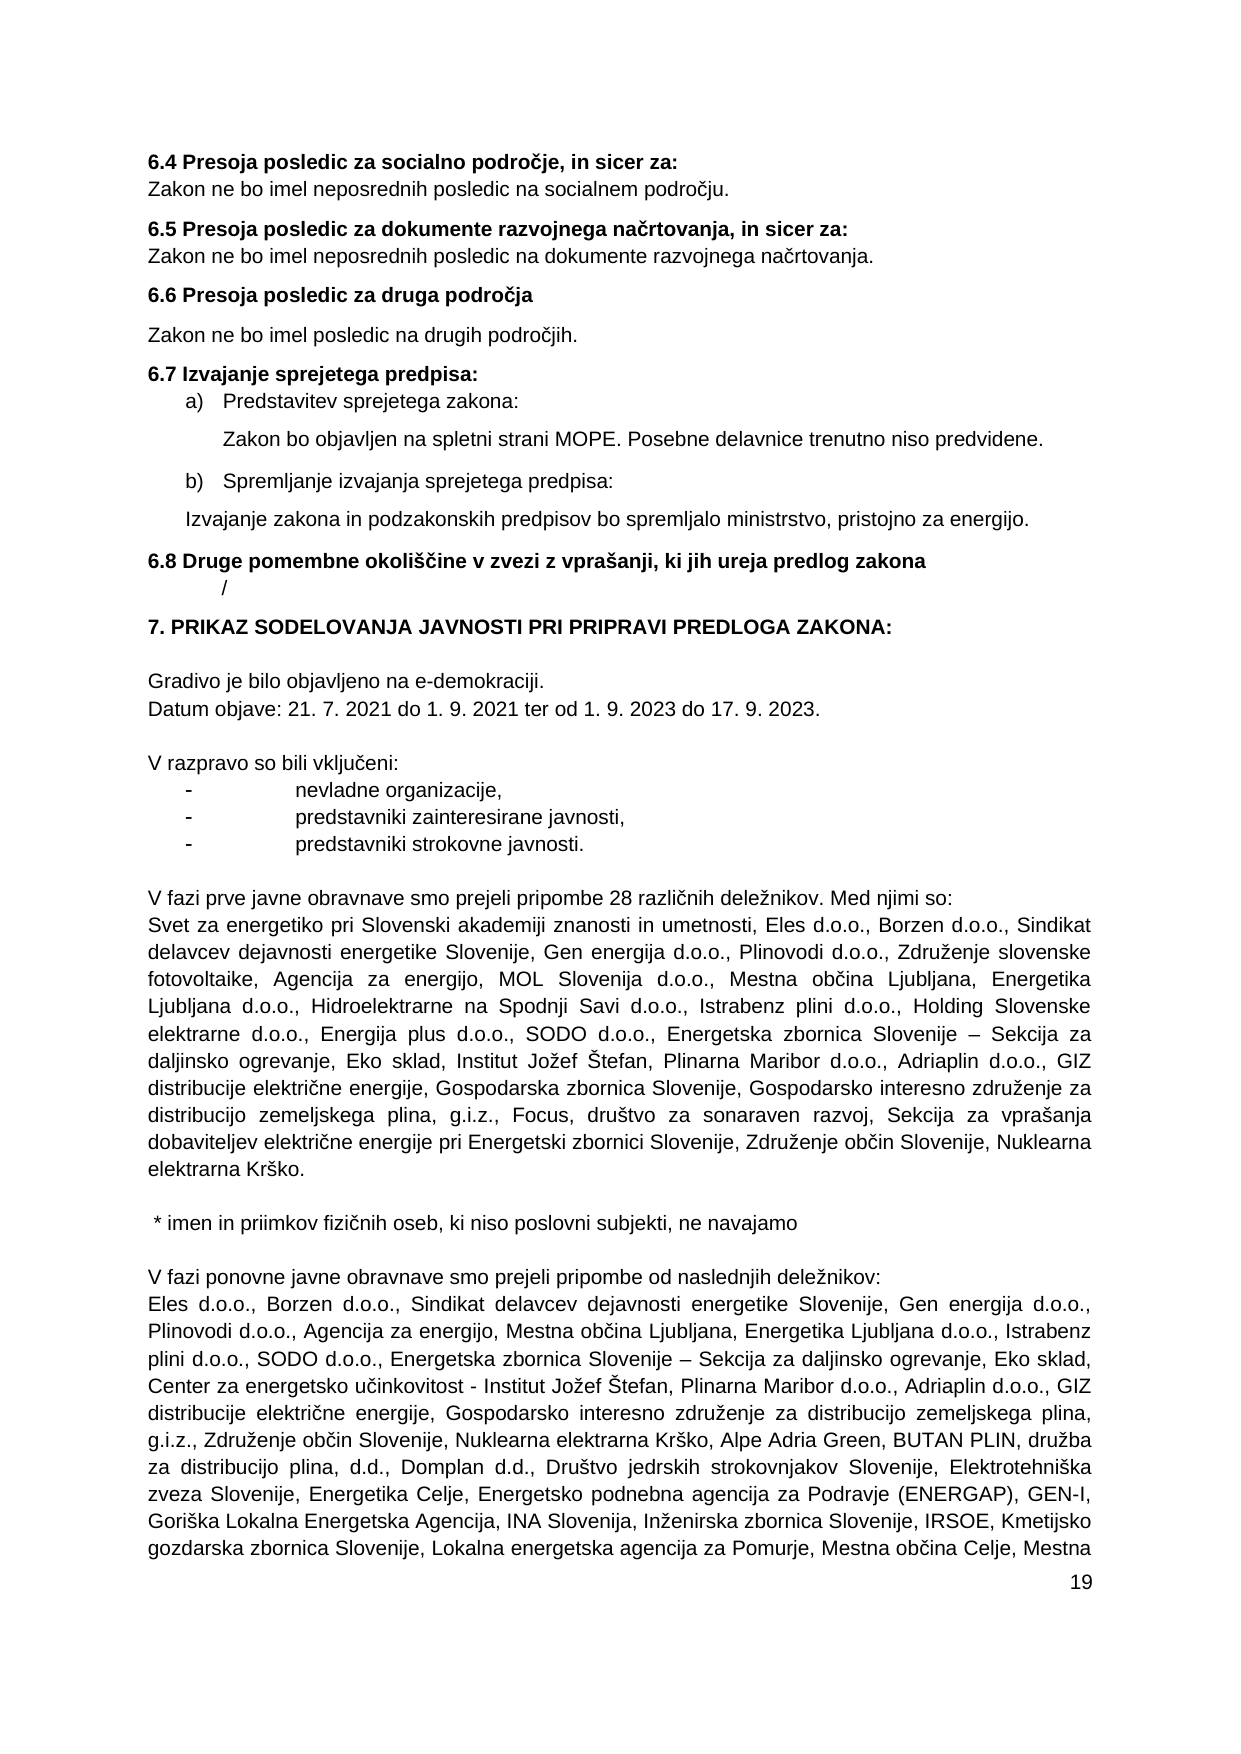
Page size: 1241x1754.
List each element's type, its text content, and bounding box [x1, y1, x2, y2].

text 6.8 Druge pomembne okoliščine v zvezi z vprašanji, ki jih ureja predlog zakona [148, 546, 1093, 573]
text * imen in priimkov fizičnih oseb, ki niso poslovni subjekti, ne navajamo [148, 1209, 1093, 1236]
list nevladne organizacije, [185, 776, 1093, 803]
text / [221, 573, 1093, 601]
text 6.5 Presoja posledic za dokumente razvojnega načrtovanja, in sicer za: [148, 214, 1093, 241]
list predstavniki zainteresirane javnosti, [185, 803, 1093, 830]
text Zakon bo objavljen na spletni strani MOPE. Posebne delavnice trenutno niso predvidene. [223, 427, 1093, 451]
text V razpravo so bili vključeni: [148, 748, 1093, 776]
text Zakon ne bo imel neposrednih posledic na socialnem področju. [148, 175, 1093, 202]
text 6.4 Presoja posledic za socialno področje, in sicer za: [148, 148, 1093, 175]
text 6.6 Presoja posledic za druga področja [148, 281, 1093, 308]
text Svet za energetiko pri Slovenski akademiji znanosti in umetnosti, Eles d.o.o., Borzen d.o.o., Sindikat delavcev dejavnosti energetike Slovenije, Gen energija d.o.o., Plinovodi d.o.o., Združenje slovenske fotovoltaike, Agencija za energijo, MOL Slovenija d.o.o., Mestna občina Ljubljana, Energetika Ljubljana d.o.o., Hidroelektrarne na Spodnji Savi d.o.o., Istrabenz plini d.o.o., Holding Slovenske elektrarne d.o.o., Energija plus d.o.o., SODO d.o.o., Energetska zbornica Slovenije – Sekcija za daljinsko ogrevanje, Eko sklad, Institut Jožef Štefan, Plinarna Maribor d.o.o., Adriaplin d.o.o., GIZ distribucije električne energije, Gospodarska zbornica Slovenije, Gospodarsko interesno združenje za distribucijo zemeljskega plina, g.i.z., Focus, društvo za sonaraven razvoj, Sekcija za vprašanja dobaviteljev električne energije pri Energetski zbornici Slovenije, Združenje občin Slovenije, Nuklearna elektrarna Krško. [148, 911, 1093, 1182]
text V fazi prve javne obravnave smo prejeli pripombe 28 različnih deležnikov. Med njimi so: [148, 884, 1093, 911]
text V fazi ponovne javne obravnave smo prejeli pripombe od naslednjih deležnikov: [148, 1263, 1093, 1290]
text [148, 1290, 1093, 1561]
text Zakon ne bo imel posledic na drugih področjih. [148, 321, 1093, 348]
text Izvajanje zakona in podzakonskih predpisov bo spremljalo ministrstvo, pristojno za energijo. [185, 506, 1093, 530]
text Datum objave: 21. 7. 2021 do 1. 9. 2021 ter od 1. 9. 2023 do 17. 9. 2023. [148, 694, 1093, 721]
list Predstavitev sprejetega zakona: [185, 387, 1093, 414]
list Spremljanje izvajanja sprejetega predpisa: [185, 467, 1093, 494]
text Gradivo je bilo objavljeno na e-demokraciji. [148, 667, 1093, 694]
list predstavniki strokovne javnosti. [185, 830, 1093, 857]
text 7. PRIKAZ SODELOVANJA JAVNOSTI PRI PRIPRAVI PREDLOGA ZAKONA: [148, 613, 1093, 640]
text 6.7 Izvajanje sprejetega predpisa: [148, 360, 1093, 387]
text Zakon ne bo imel neposrednih posledic na dokumente razvojnega načrtovanja. [148, 241, 1093, 268]
